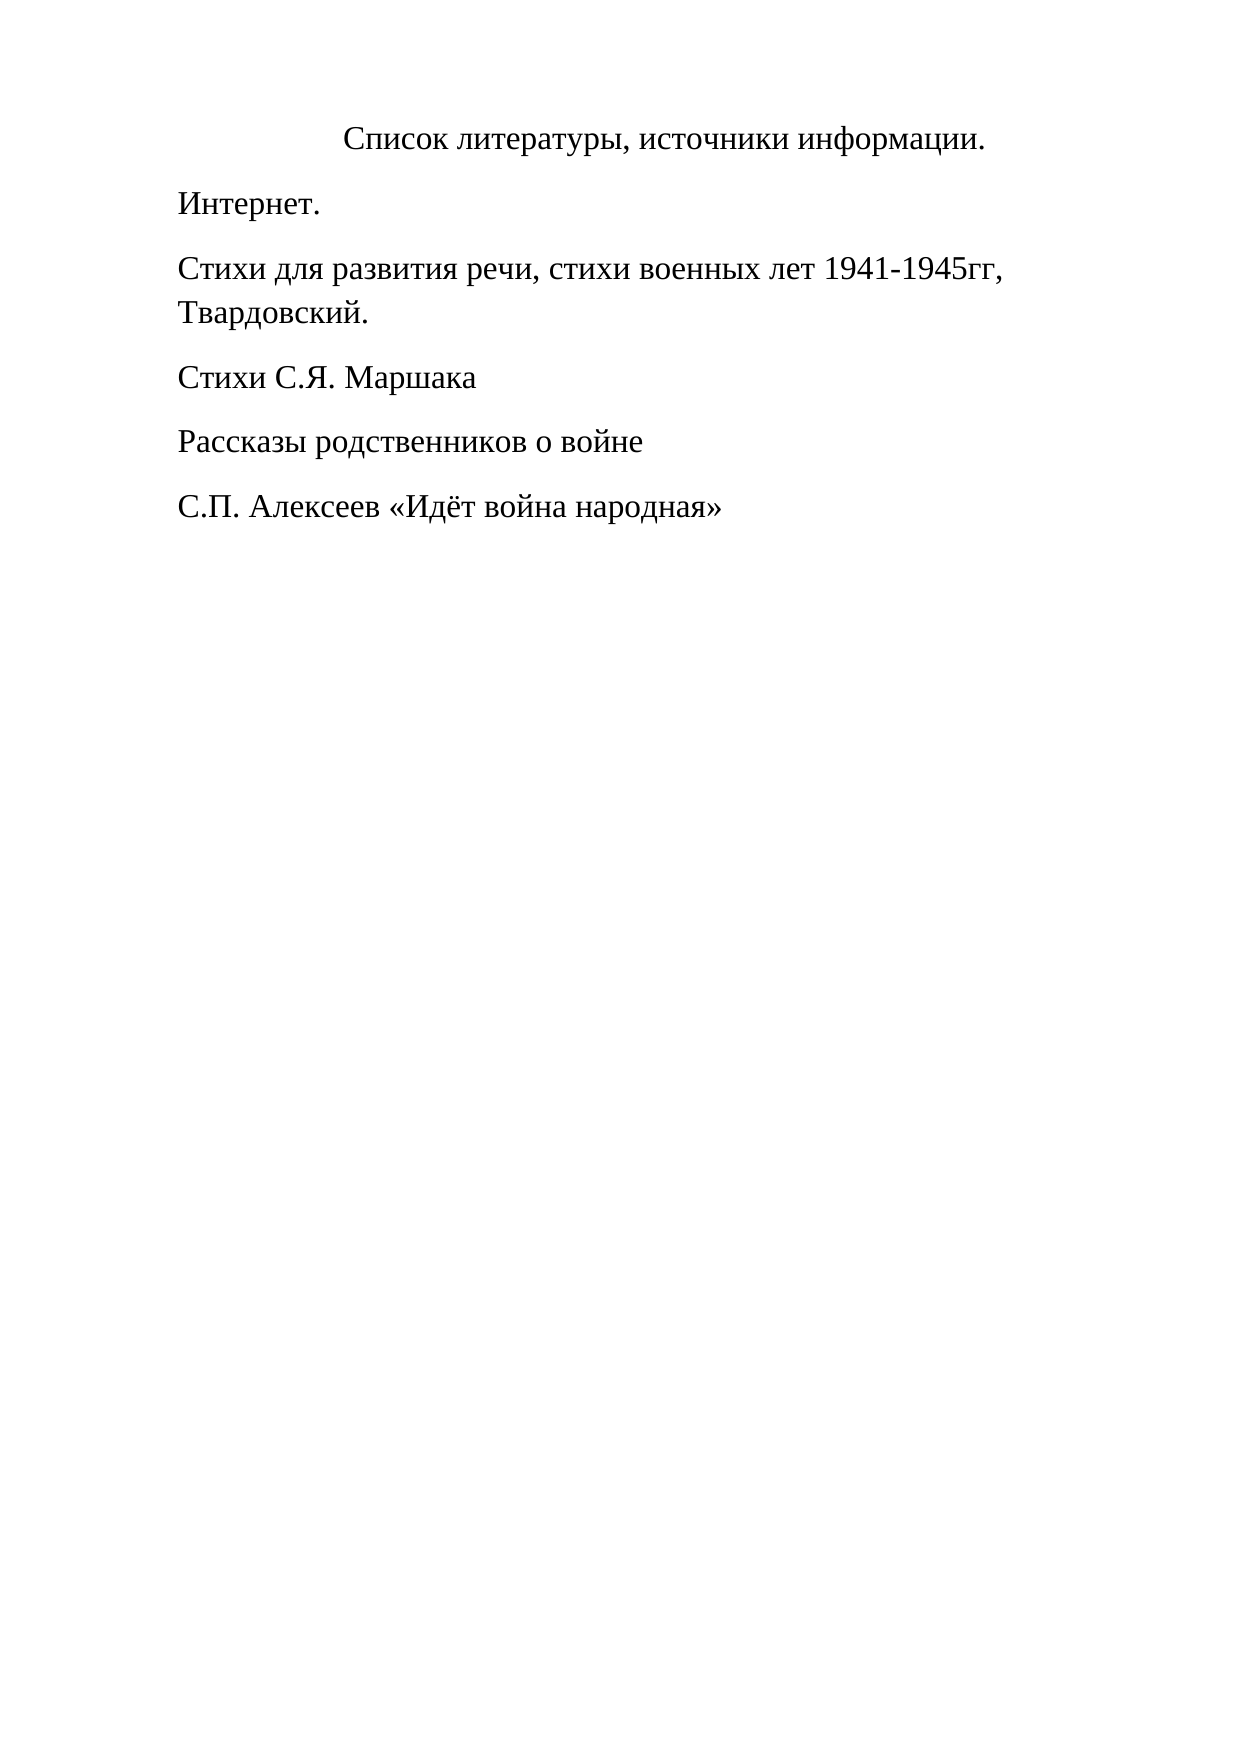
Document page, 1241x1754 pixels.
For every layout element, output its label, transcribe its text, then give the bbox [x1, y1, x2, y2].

text Интернет. [177, 183, 1152, 221]
text Стихи С.Я. Маршака [177, 357, 1152, 395]
text Список литературы, источники информации. [177, 118, 1152, 156]
text С.П. Алексеев «Идёт война народная» [177, 487, 1152, 525]
text Стихи для развития речи, стихи военных лет 1941-1945гг, Твардовский. [177, 248, 1152, 330]
text Рассказы родственников о войне [177, 422, 1152, 460]
